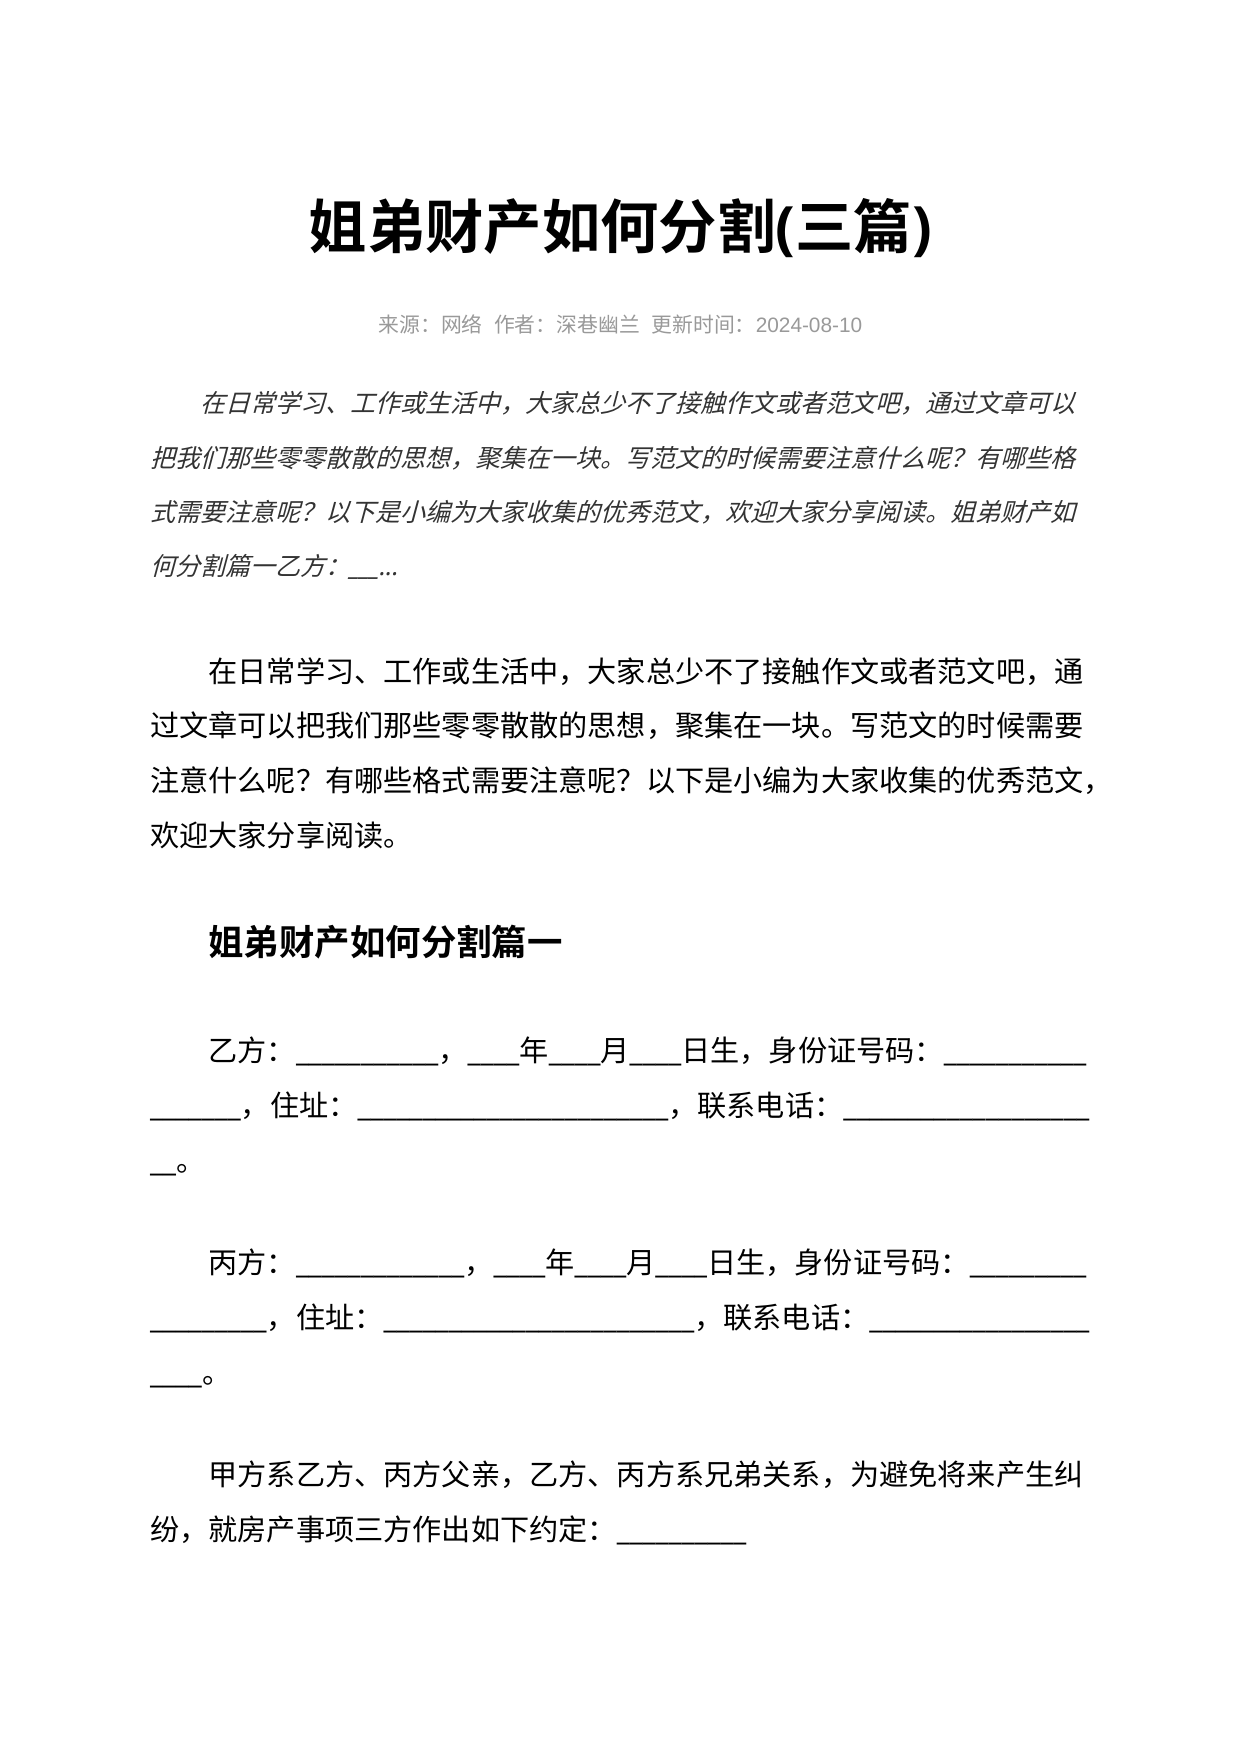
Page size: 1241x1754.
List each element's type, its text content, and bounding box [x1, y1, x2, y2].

text 甲方系乙方、丙方父亲，乙方、丙方系兄弟关系，为避免将来产生纠纷，就房产事项三方作出如下约定：__________ [150, 1452, 1090, 1549]
subtitle 姐弟财产如何分割(三篇) [150, 181, 1090, 266]
text 丙方：_____________，____年____月____日生，身份证号码：__________________，住址：________________________，联系电话：_____________________。 [150, 1240, 1090, 1392]
text 姐弟财产如何分割篇一 [150, 914, 1090, 966]
text 乙方：___________，____年____月____日生，身份证号码：__________________，住址：________________________，联系电话：_____________________。 [150, 1028, 1090, 1180]
text 在日常学习、工作或生活中，大家总少不了接触作文或者范文吧，通过文章可以把我们那些零零散散的思想，聚集在一块。写范文的时候需要注意什么呢？有哪些格式需要注意呢？以下是小编为大家收集的优秀范文，欢迎大家分享阅读。姐弟财产如何分割篇一乙方：___... [150, 384, 1090, 583]
text 在日常学习、工作或生活中，大家总少不了接触作文或者范文吧，通过文章可以把我们那些零零散散的思想，聚集在一块。写范文的时候需要注意什么呢？有哪些格式需要注意呢？以下是小编为大家收集的优秀范文，欢迎大家分享阅读。 [150, 648, 1090, 855]
text 来源：网络 作者：深巷幽兰 更新时间：2024-08-10 [150, 313, 1090, 337]
